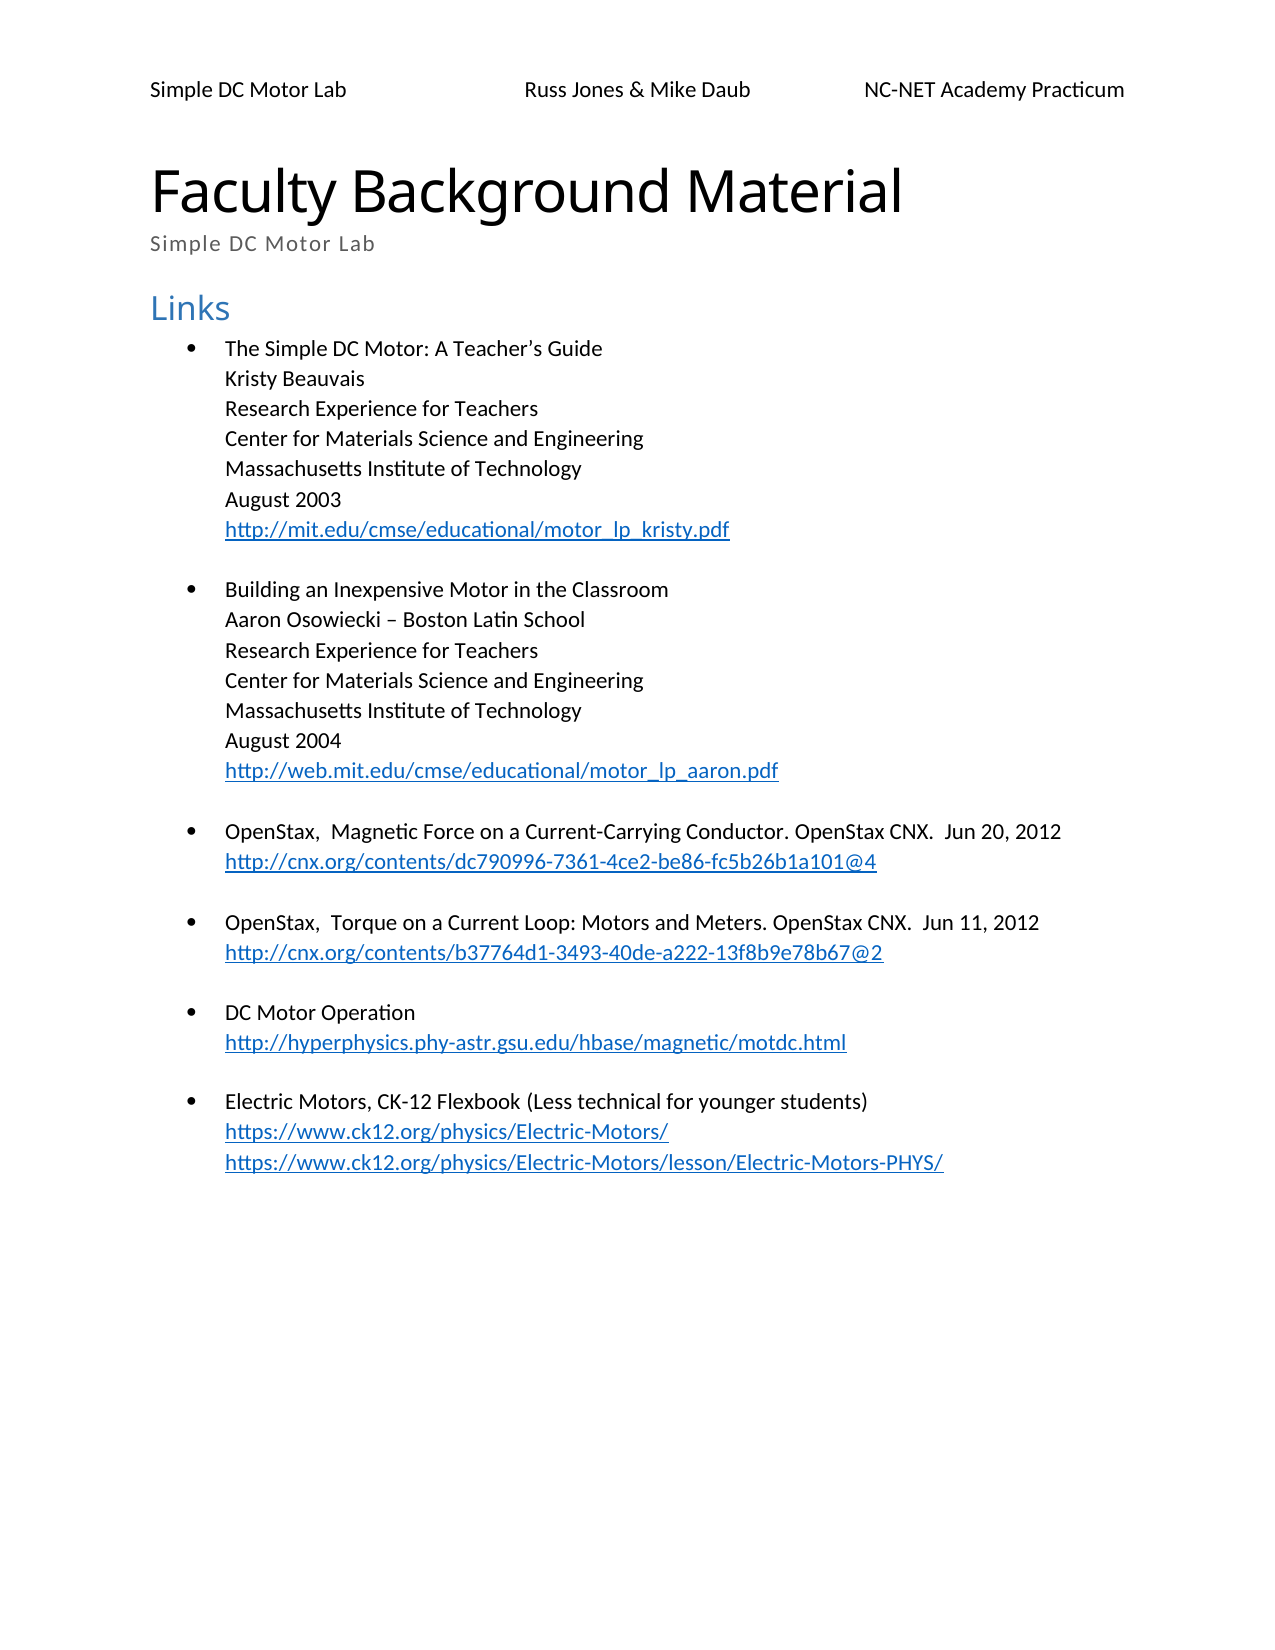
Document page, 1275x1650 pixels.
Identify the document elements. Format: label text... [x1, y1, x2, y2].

list The Simple DC Motor: A Teacher’s Guide Kristy Beauvais Research Experience for Teachers Center for Materials Science and Engineering Massachusetts Institute of Technology August 2003 http://mit.edu/cmse/educational/motor_lp_kristy.pdf [187, 334, 1125, 573]
list DC Motor Operation http://hyperphysics.phy-astr.gsu.edu/hbase/magnetic/motdc.html [187, 998, 1125, 1086]
subtitle Simple DC Motor Lab [150, 229, 1125, 257]
list OpenStax, Magnetic Force on a Current-Carrying Conductor. OpenStax CNX. ‎Jun‎ ‎20‎, ‎2012 http://cnx.org/contents/dc790996-7361-4ce2-be86-fc5b26b1a101@4 [187, 817, 1125, 905]
list OpenStax, Torque on a Current Loop: Motors and Meters. OpenStax CNX. ‎Jun‎ ‎11‎, ‎2012 http://cnx.org/contents/b37764d1-3493-40de-a222-13f8b9e78b67@2 [187, 908, 1125, 996]
list Electric Motors, CK-12 Flexbook (Less technical for younger students) https://www.ck12.org/physics/Electric-Motors/ [187, 1087, 1125, 1146]
subtitle Links [150, 285, 1125, 330]
list https://www.ck12.org/physics/Electric-Motors/lesson/Electric-Motors-PHYS/ [225, 1148, 1125, 1176]
title Faculty Background Material [150, 150, 1125, 229]
list Building an Inexpensive Motor in the Classroom Aaron Osowiecki – Boston Latin School Research Experience for Teachers Center for Materials Science and Engineering Massachusetts Institute of Technology August 2004 http://web.mit.edu/cmse/educational/motor_lp_aaron.pdf [187, 575, 1125, 815]
